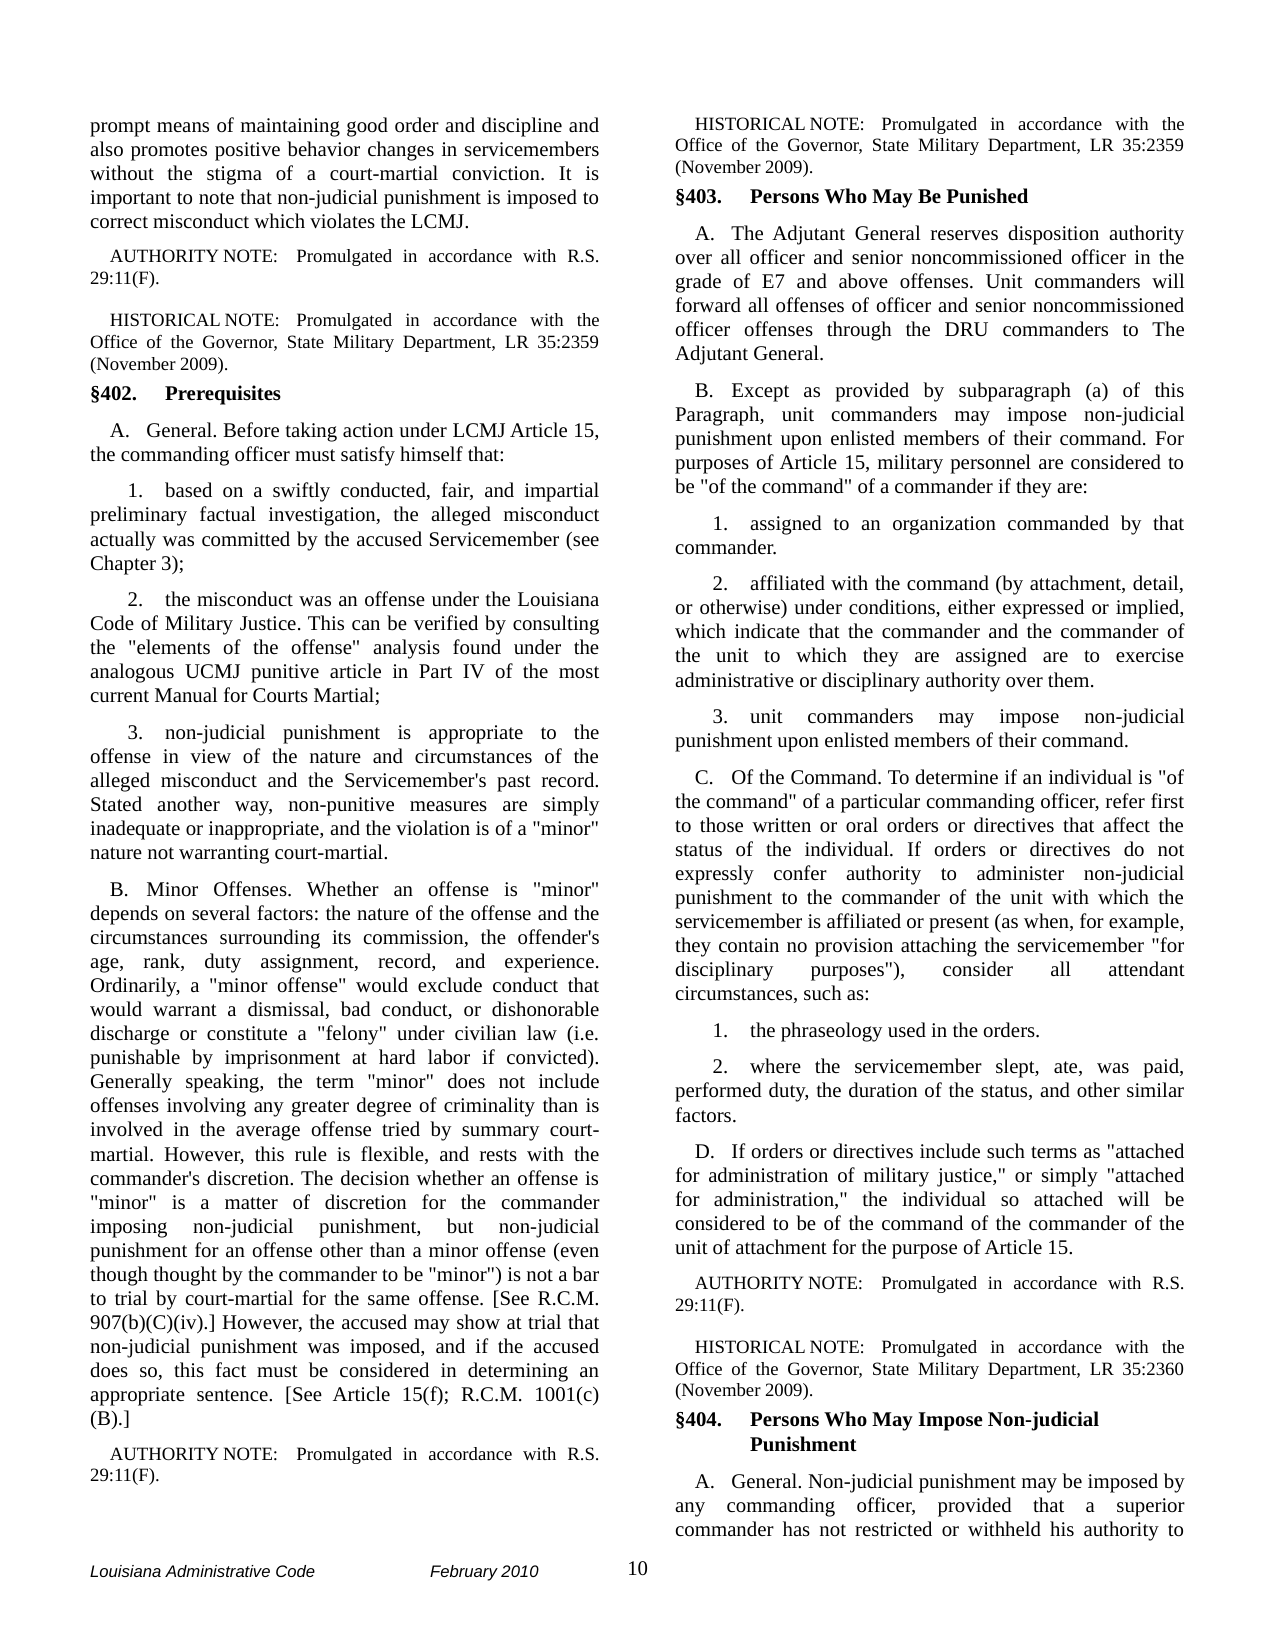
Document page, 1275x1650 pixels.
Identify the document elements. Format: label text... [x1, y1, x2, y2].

text AUTHORITY NOTE: Promulgated in accordance with R.S. 29:11(F). [90, 1443, 600, 1486]
text 1. based on a swiftly conducted, fair, and impartial preliminary factual investigation, the alleged misconduct actually was committed by the accused Servicemember (see Chapter 3); [90, 478, 600, 574]
text 3. unit commanders may impose non-judicial punishment upon enlisted members of their command. [675, 704, 1185, 752]
text AUTHORITY NOTE: Promulgated in accordance with R.S. 29:11(F). [675, 1272, 1185, 1315]
text C. Of the Command. To determine if an individual is "of the command" of a particular commanding officer, refer first to those written or oral orders or directives that affect the status of the individual. If orders or directives do not expressly confer authority to administer non-judicial punishment to the commander of the unit with which the servicemember is affiliated or present (as when, for example, they contain no provision attaching the servicemember "for disciplinary purposes"), consider all attendant circumstances, such as: [675, 765, 1185, 1005]
text HISTORICAL NOTE: Promulgated in accordance with the Office of the Governor, State Military Department, LR 35:2360 (November 2009). [675, 1336, 1185, 1401]
text 2. affiliated with the command (by attachment, detail, or otherwise) under conditions, either expressed or implied, which indicate that the commander and the commander of the unit to which they are assigned are to exercise administrative or disciplinary authority over them. [675, 571, 1185, 692]
text 2. where the servicemember slept, ate, was paid, performed duty, the duration of the status, and other similar factors. [675, 1054, 1185, 1127]
text §403. Persons Who May Be Punished [675, 183, 1185, 208]
text 3. non-judicial punishment is appropriate to the offense in view of the nature and circumstances of the alleged misconduct and the Servicemember's past record. Stated another way, non-punitive measures are simply inadequate or inappropriate, and the violation is of a "minor" nature not warranting court-martial. [90, 720, 600, 864]
text D. If orders or directives include such terms as "attached for administration of military justice," or simply "attached for administration," the individual so attached will be considered to be of the command of the commander of the unit of attachment for the purpose of Article 15. [675, 1139, 1185, 1259]
text HISTORICAL NOTE: Promulgated in accordance with the Office of the Governor, State Military Department, LR 35:2359 (November 2009). [90, 309, 600, 374]
text §404. Persons Who May Impose Non-judicial Punishment [675, 1407, 1185, 1457]
text 1. the phraseology used in the orders. [675, 1018, 1185, 1042]
text B. Except as provided by subparagraph (a) of this Paragraph, unit commanders may impose non-judicial punishment upon enlisted members of their command. For purposes of Article 15, military personnel are considered to be "of the command" of a commander if they are: [675, 378, 1185, 498]
text 1. assigned to an organization commanded by that commander. [675, 511, 1185, 559]
text A. The Adjutant General reserves disposition authority over all officer and senior noncommissioned officer in the grade of E7 and above offenses. Unit commanders will forward all offenses of officer and senior noncommissioned officer offenses through the DRU commanders to The Adjutant General. [675, 221, 1185, 365]
text HISTORICAL NOTE: Promulgated in accordance with the Office of the Governor, State Military Department, LR 35:2359 (November 2009). [675, 112, 1185, 177]
text 2. the misconduct was an offense under the Louisiana Code of Military Justice. This can be verified by consulting the "elements of the offense" analysis found under the analogous UCMJ punitive article in Part IV of the most current Manual for Courts Martial; [90, 587, 600, 707]
text A. General. Before taking action under LCMJ Article 15, the commanding officer must satisfy himself that: [90, 418, 600, 466]
text §402. Prerequisites [90, 380, 600, 405]
text B. Minor Offenses. Whether an offense is "minor" depends on several factors: the nature of the offense and the circumstances surrounding its commission, the offender's age, rank, duty assignment, record, and experience. Ordinarily, a "minor offense" would exclude conduct that would warrant a dismissal, bad conduct, or dishonorable discharge or constitute a "felony" under civilian law (i.e. punishable by imprisonment at hard labor if convicted). Generally speaking, the term "minor" does not include offenses involving any greater degree of criminality than is involved in the average offense tried by summary court-martial. However, this rule is flexible, and rests with the commander's discretion. The decision whether an offense is "minor" is a matter of discretion for the commander imposing non-judicial punishment, but non-judicial punishment for an offense other than a minor offense (even though thought by the commander to be "minor") is not a bar to trial by court-martial for the same offense. [See R.C.M. 907(b)(C)(iv).] However, the accused may show at trial that non-judicial punishment was imposed, and if the accused does so, this fact must be considered in determining an appropriate sentence. [See Article 15(f); R.C.M. 1001(c) (B).] [90, 877, 600, 1430]
text AUTHORITY NOTE: Promulgated in accordance with R.S. 29:11(F). [90, 245, 600, 288]
